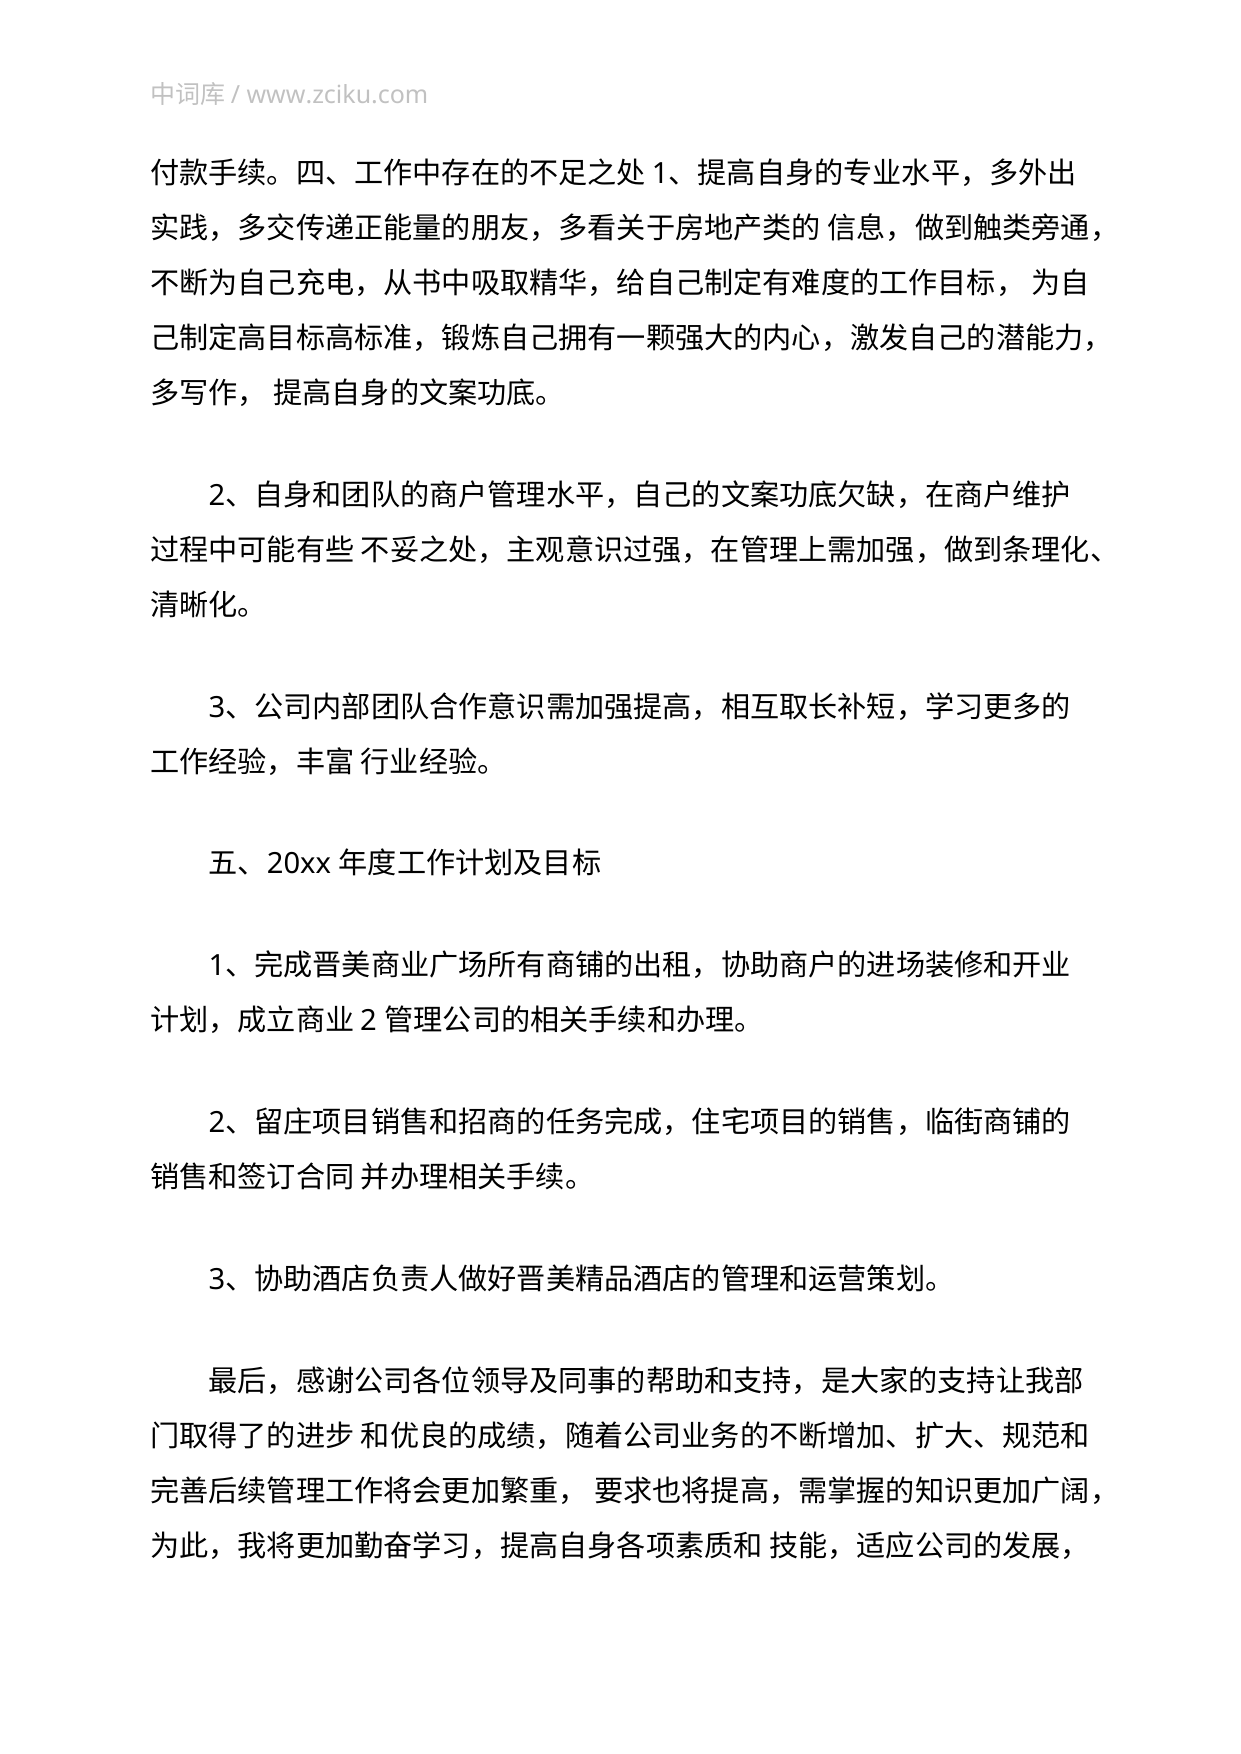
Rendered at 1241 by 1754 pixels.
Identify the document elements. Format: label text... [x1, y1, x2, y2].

text 五、20xx 年度工作计划及目标 [150, 840, 1090, 882]
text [150, 150, 1090, 412]
text 1、完成晋美商业广场所有商铺的出租，协助商户的进场装修和开业计划，成立商业2 管理公司的相关手续和办理。 [150, 942, 1090, 1039]
text 3、协助酒店负责人做好晋美精品酒店的管理和运营策划。 [150, 1256, 1090, 1298]
text 2、留庄项目销售和招商的任务完成，住宅项目的销售，临街商铺的销售和签订合同 并办理相关手续。 [150, 1099, 1090, 1196]
text 3、公司内部团队合作意识需加强提高，相互取长补短，学习更多的工作经验，丰富 行业经验。 [150, 683, 1090, 780]
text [150, 1358, 1090, 1564]
text 2、自身和团队的商户管理水平，自己的文案功底欠缺，在商户维护过程中可能有些 不妥之处，主观意识过强，在管理上需加强，做到条理化、清晰化。 [150, 471, 1090, 624]
